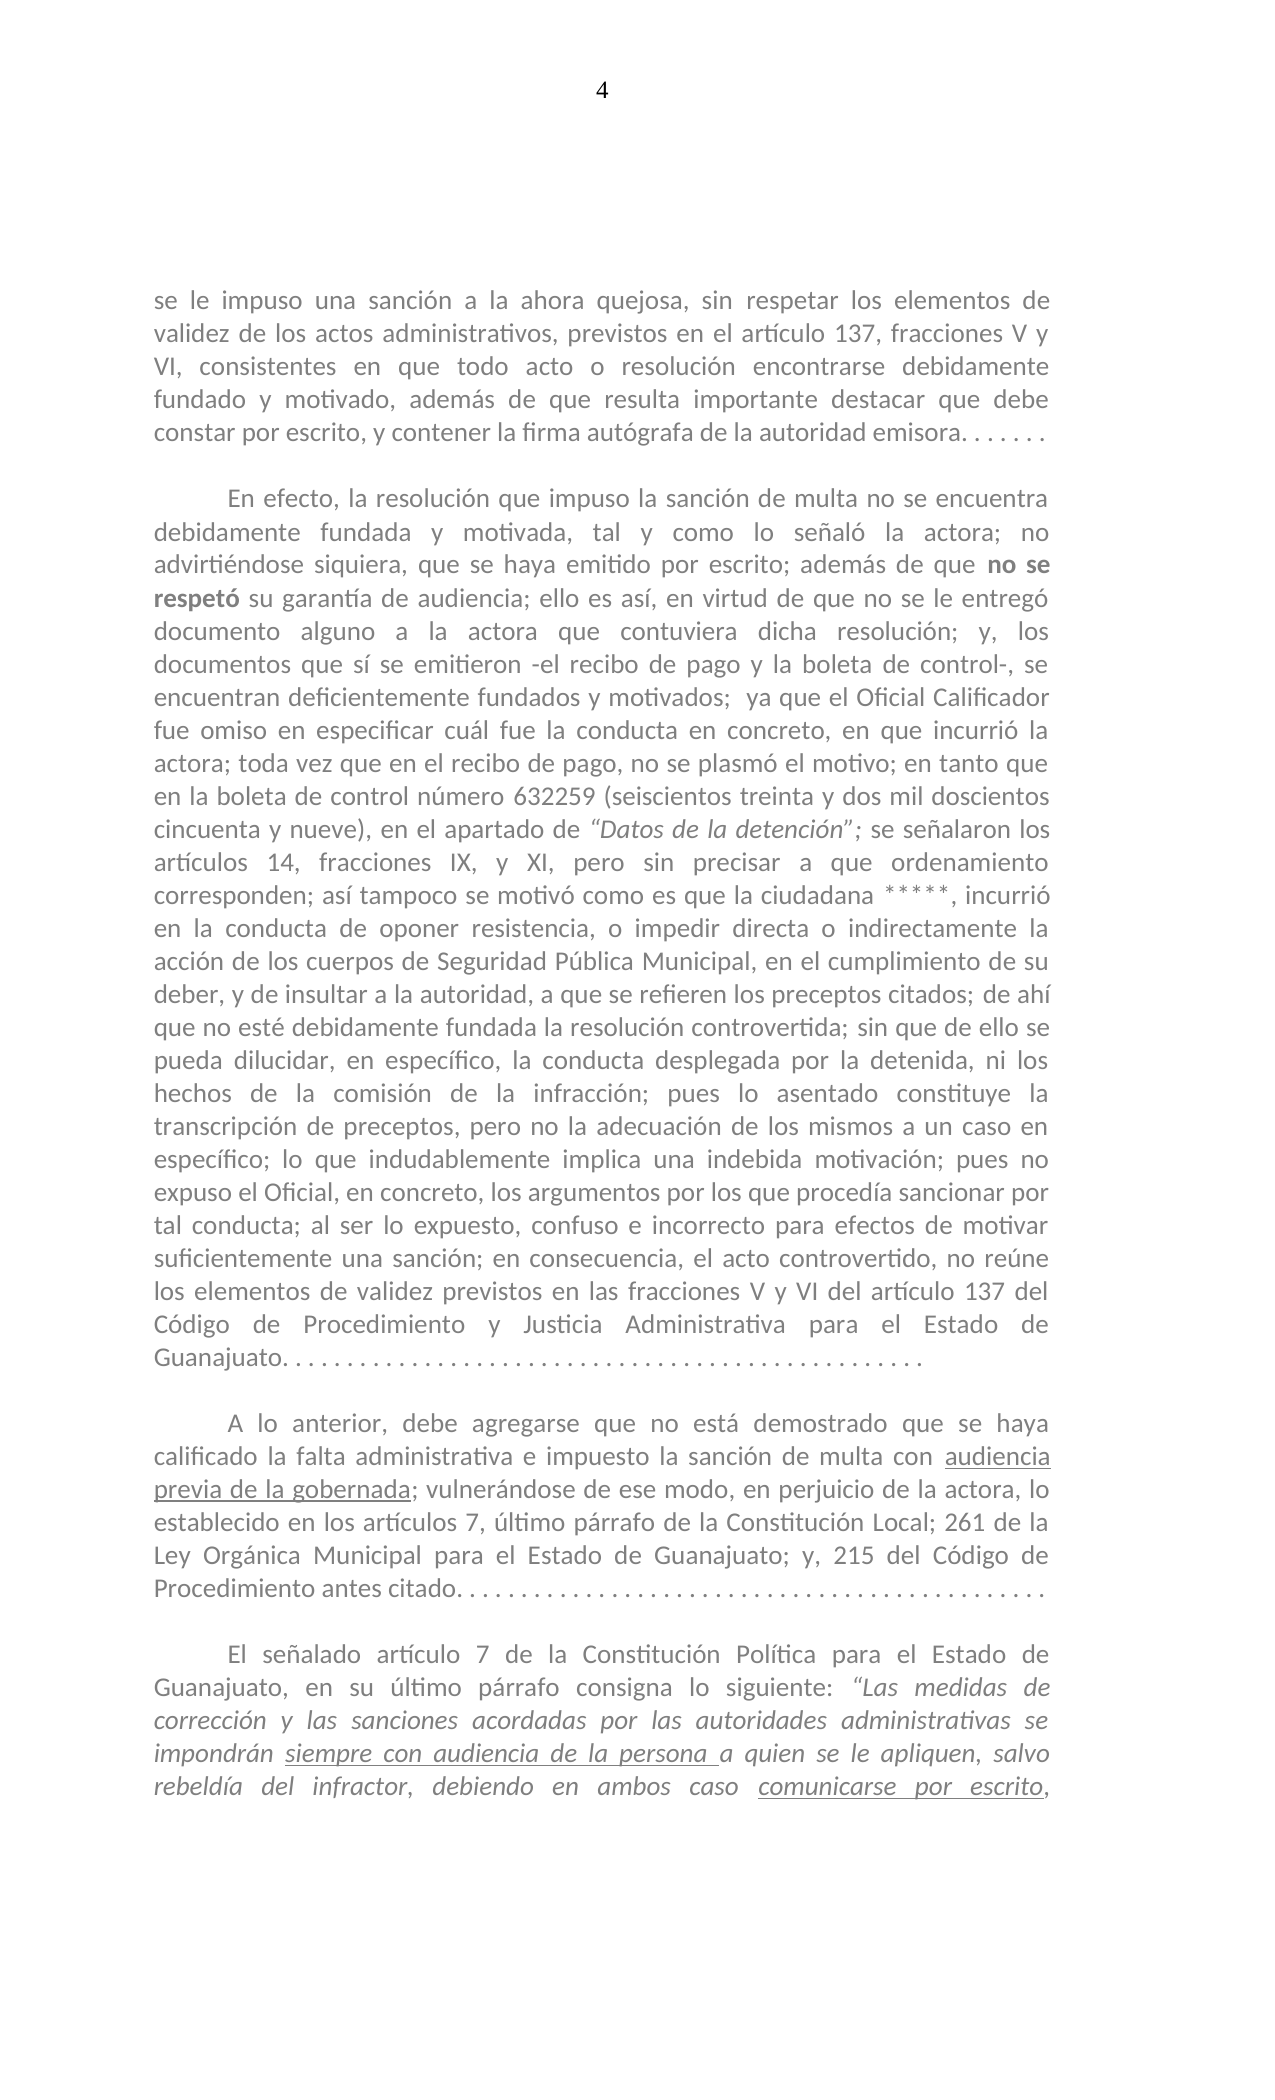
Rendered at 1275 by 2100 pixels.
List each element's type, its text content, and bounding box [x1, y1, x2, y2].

text En efecto, la resolución que impuso la sanción de multa no se encuentra debidamente fundada y motivada, tal y como lo señaló la actora; no advirtiéndose siquiera, que se haya emitido por escrito; además de que no se respetó su garantía de audiencia; ello es así, en virtud de que no se le entregó documento alguno a la actora que contuviera dicha resolución; y, los documentos que sí se emitieron -el recibo de pago y la boleta de control-, se encuentran deficientemente fundados y motivados; ya que el Oficial Calificador fue omiso en especificar cuál fue la conducta en concreto, en que incurrió la actora; toda vez que en el recibo de pago, no se plasmó el motivo; en tanto que en la boleta de control número 632259 (seiscientos treinta y dos mil doscientos cincuenta y nueve), en el apartado de “Datos de la detención”; se señalaron los artículos 14, fracciones IX, y XI, pero sin precisar a que ordenamiento corresponden; así tampoco se motivó como es que la ciudadana *****, incurrió en la conducta de oponer resistencia, o impedir directa o indirectamente la acción de los cuerpos de Seguridad Pública Municipal, en el cumplimiento de su deber, y de insultar a la autoridad, a que se refieren los preceptos citados; de ahí que no esté debidamente fundada la resolución controvertida; sin que de ello se pueda dilucidar, en específico, la conducta desplegada por la detenida, ni los hechos de la comisión de la infracción; pues lo asentado constituye la transcripción de preceptos, pero no la adecuación de los mismos a un caso en específico; lo que indudablemente implica una indebida motivación; pues no expuso el Oficial, en concreto, los argumentos por los que procedía sancionar por tal conducta; al ser lo expuesto, confuso e incorrecto para efectos de motivar suficientemente una sanción; en consecuencia, el acto controvertido, no reúne los elementos de validez previstos en las fracciones V y VI del artículo 137 del Código de Procedimiento y Justicia Administrativa para el Estado de Guanajuato. . . . . . . . . . . . . . . . . . . . . . . . . . . . . . . . . . . . . . . . . . . . . . . . . . [153, 482, 1051, 1373]
text A lo anterior, debe agregarse que no está demostrado que se haya calificado la falta administrativa e impuesto la sanción de multa con audiencia previa de la gobernada; vulnerándose de ese modo, en perjuicio de la actora, lo establecido en los artículos 7, último párrafo de la Constitución Local; 261 de la Ley Orgánica Municipal para el Estado de Guanajuato; y, 215 del Código de Procedimiento antes citado. . . . . . . . . . . . . . . . . . . . . . . . . . . . . . . . . . . . . . . . . . . . . . [153, 1406, 1051, 1604]
